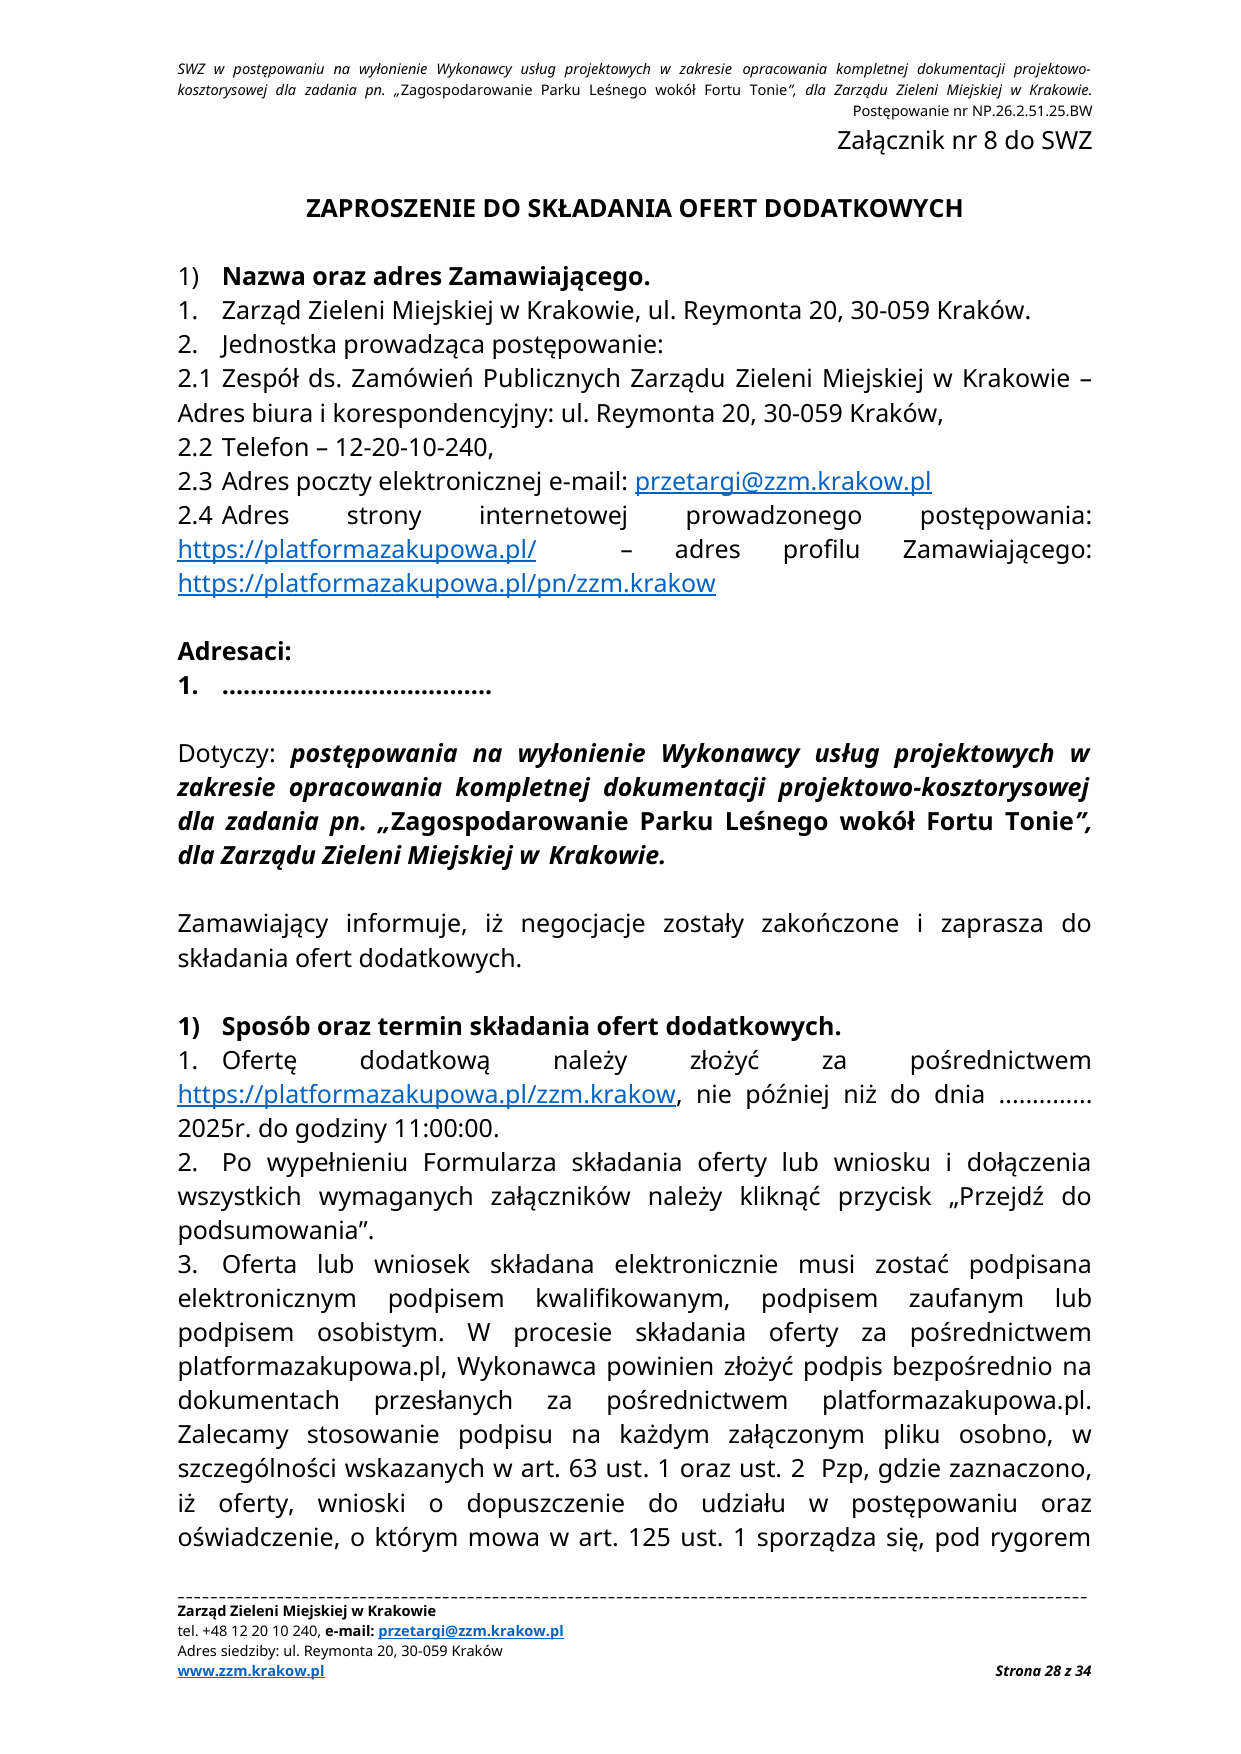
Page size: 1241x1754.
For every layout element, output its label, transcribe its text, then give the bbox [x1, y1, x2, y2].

list Adresaci: [177, 634, 1093, 668]
list ZAPROSZENIE DO SKŁADANIA OFERT DODATKOWYCH [177, 191, 1093, 225]
list Zarząd Zieleni Miejskiej w Krakowie, ul. Reymonta 20, 30-059 Kraków. [177, 293, 1093, 327]
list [177, 1247, 1093, 1553]
list Ofertę dodatkową należy złożyć za pośrednictwem https://platformazakupowa.pl/zzm.krakow, nie później niż do dnia .............. 2025r. do godziny 11:00:00. [177, 1042, 1093, 1144]
list Adres poczty elektronicznej e-mail: przetargi@zzm.krakow.pl [177, 463, 1093, 497]
list Zamawiający informuje, iż negocjacje zostały zakończone i zaprasza do składania ofert dodatkowych. [177, 906, 1093, 974]
list Dotyczy: postępowania na wyłonienie Wykonawcy usług projektowych w zakresie opracowania kompletnej dokumentacji projektowo-kosztorysowej dla zadania pn. „Zagospodarowanie Parku Leśnego wokół Fortu Tonie”, dla Zarządu Zieleni Miejskiej w Krakowie. [177, 736, 1093, 872]
list Telefon – 12-20-10-240, [177, 429, 1093, 463]
list Adres strony internetowej prowadzonego postępowania: https://platformazakupowa.pl/ – adres profilu Zamawiającego: https://platformazakupowa.pl/pn/zzm.krakow [177, 497, 1093, 599]
list Zespół ds. Zamówień Publicznych Zarządu Zieleni Miejskiej w Krakowie – Adres biura i korespondencyjny: ul. Reymonta 20, 30-059 Kraków, [177, 361, 1093, 429]
list Nazwa oraz adres Zamawiającego. [177, 259, 1093, 293]
list Załącznik nr 8 do SWZ [177, 123, 1093, 157]
list Sposób oraz termin składania ofert dodatkowych. [177, 1008, 1093, 1042]
list 1. ……………………………….. [177, 668, 1093, 702]
list Po wypełnieniu Formularza składania oferty lub wniosku i dołączenia wszystkich wymaganych załączników należy kliknąć przycisk „Przejdź do podsumowania”. [177, 1144, 1093, 1247]
list Jednostka prowadząca postępowanie: [177, 327, 1093, 361]
